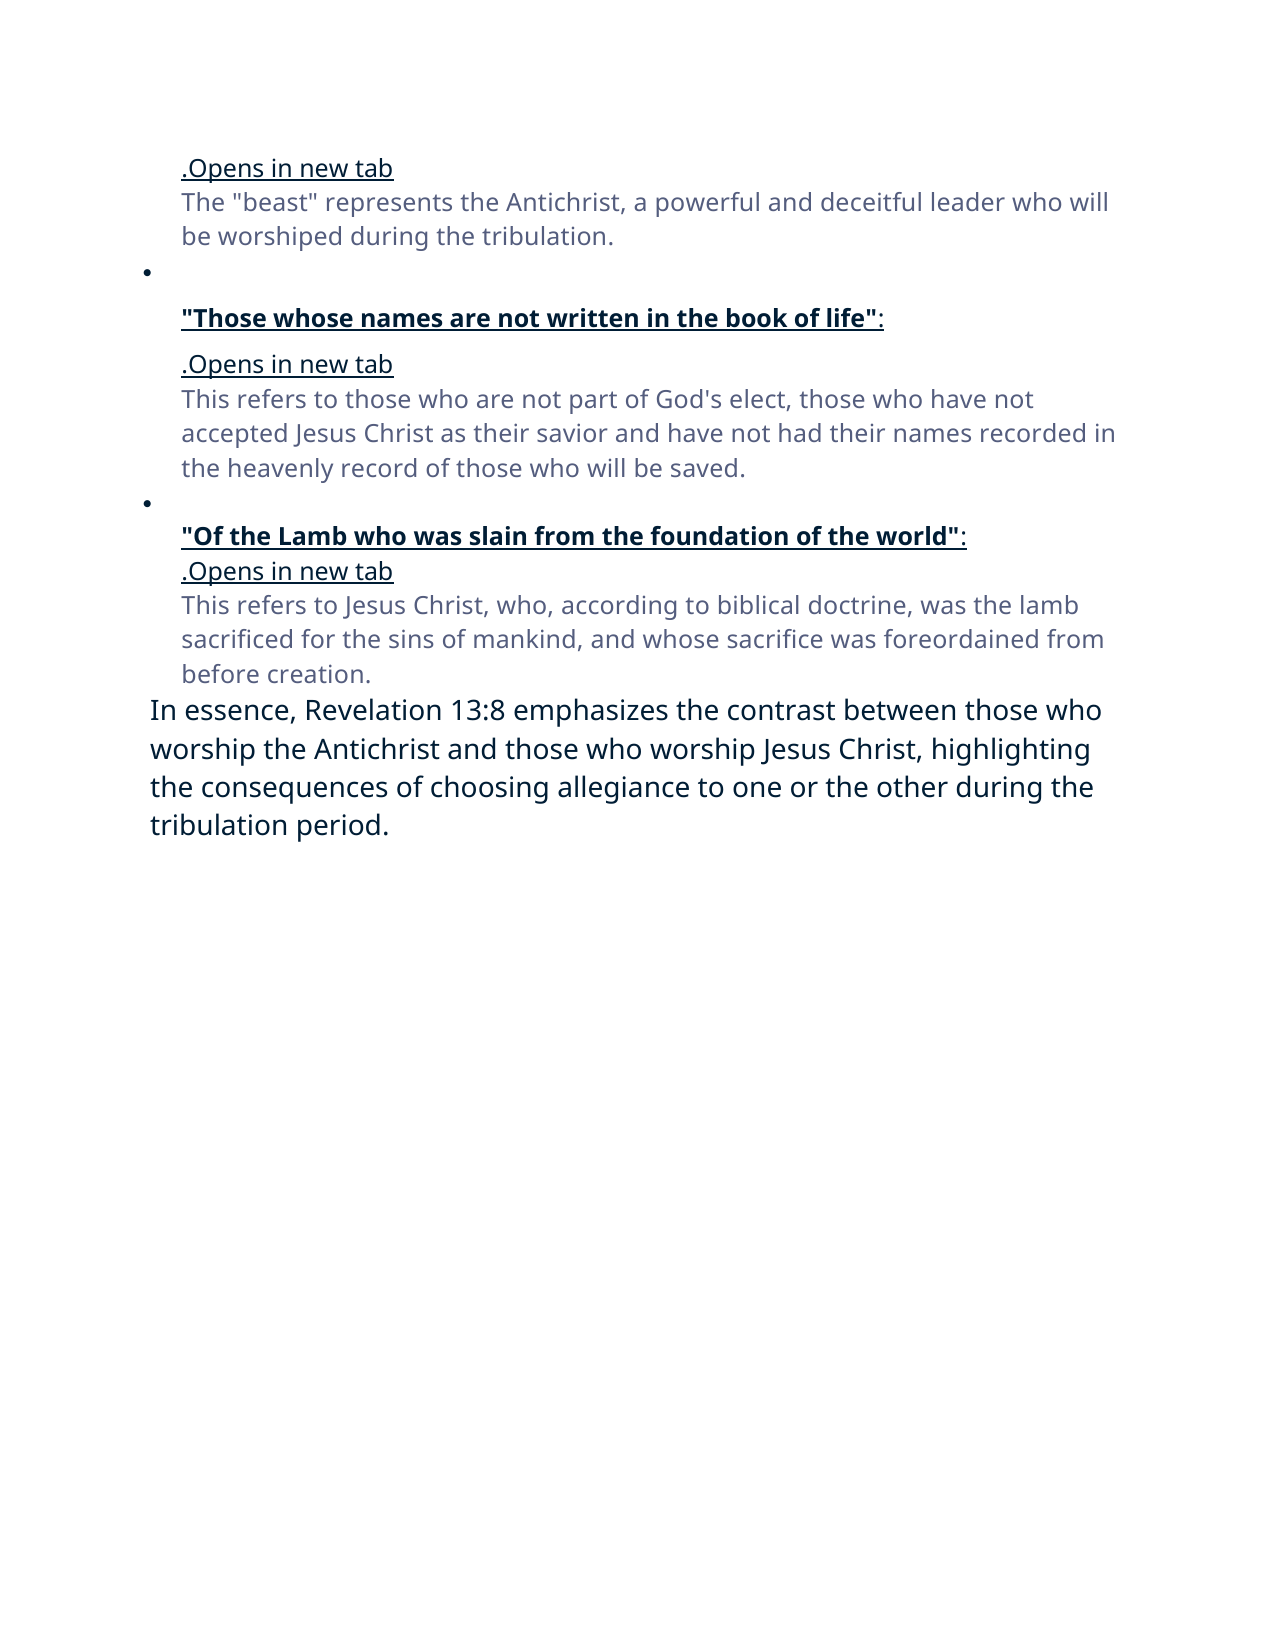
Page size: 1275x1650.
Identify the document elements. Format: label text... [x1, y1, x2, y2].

text This refers to Jesus Christ, who, according to biblical doctrine, was the lamb sacrificed for the sins of mankind, and whose sacrifice was foreordained from before creation. [181, 587, 1125, 691]
text "Of the Lamb who was slain from the foundation of the world": [181, 519, 1125, 553]
text .Opens in new tab [181, 553, 1125, 587]
text This refers to those who are not part of God's elect, those who have not accepted Jesus Christ as their savior and have not had their names recorded in the heavenly record of those who will be saved. [181, 381, 1125, 484]
text In essence, Revelation 13:8 emphasizes the contrast between those who worship the Antichrist and those who worship Jesus Christ, highlighting the consequences of choosing allegiance to one or the other during the tribulation period. [150, 691, 1125, 844]
text The "beast" represents the Antichrist, a powerful and deceitful leader who will be worshiped during the tribulation. [181, 184, 1125, 253]
text .Opens in new tab [181, 347, 1125, 381]
text .Opens in new tab [181, 150, 1125, 184]
text "Those whose names are not written in the book of life": [181, 300, 1125, 334]
